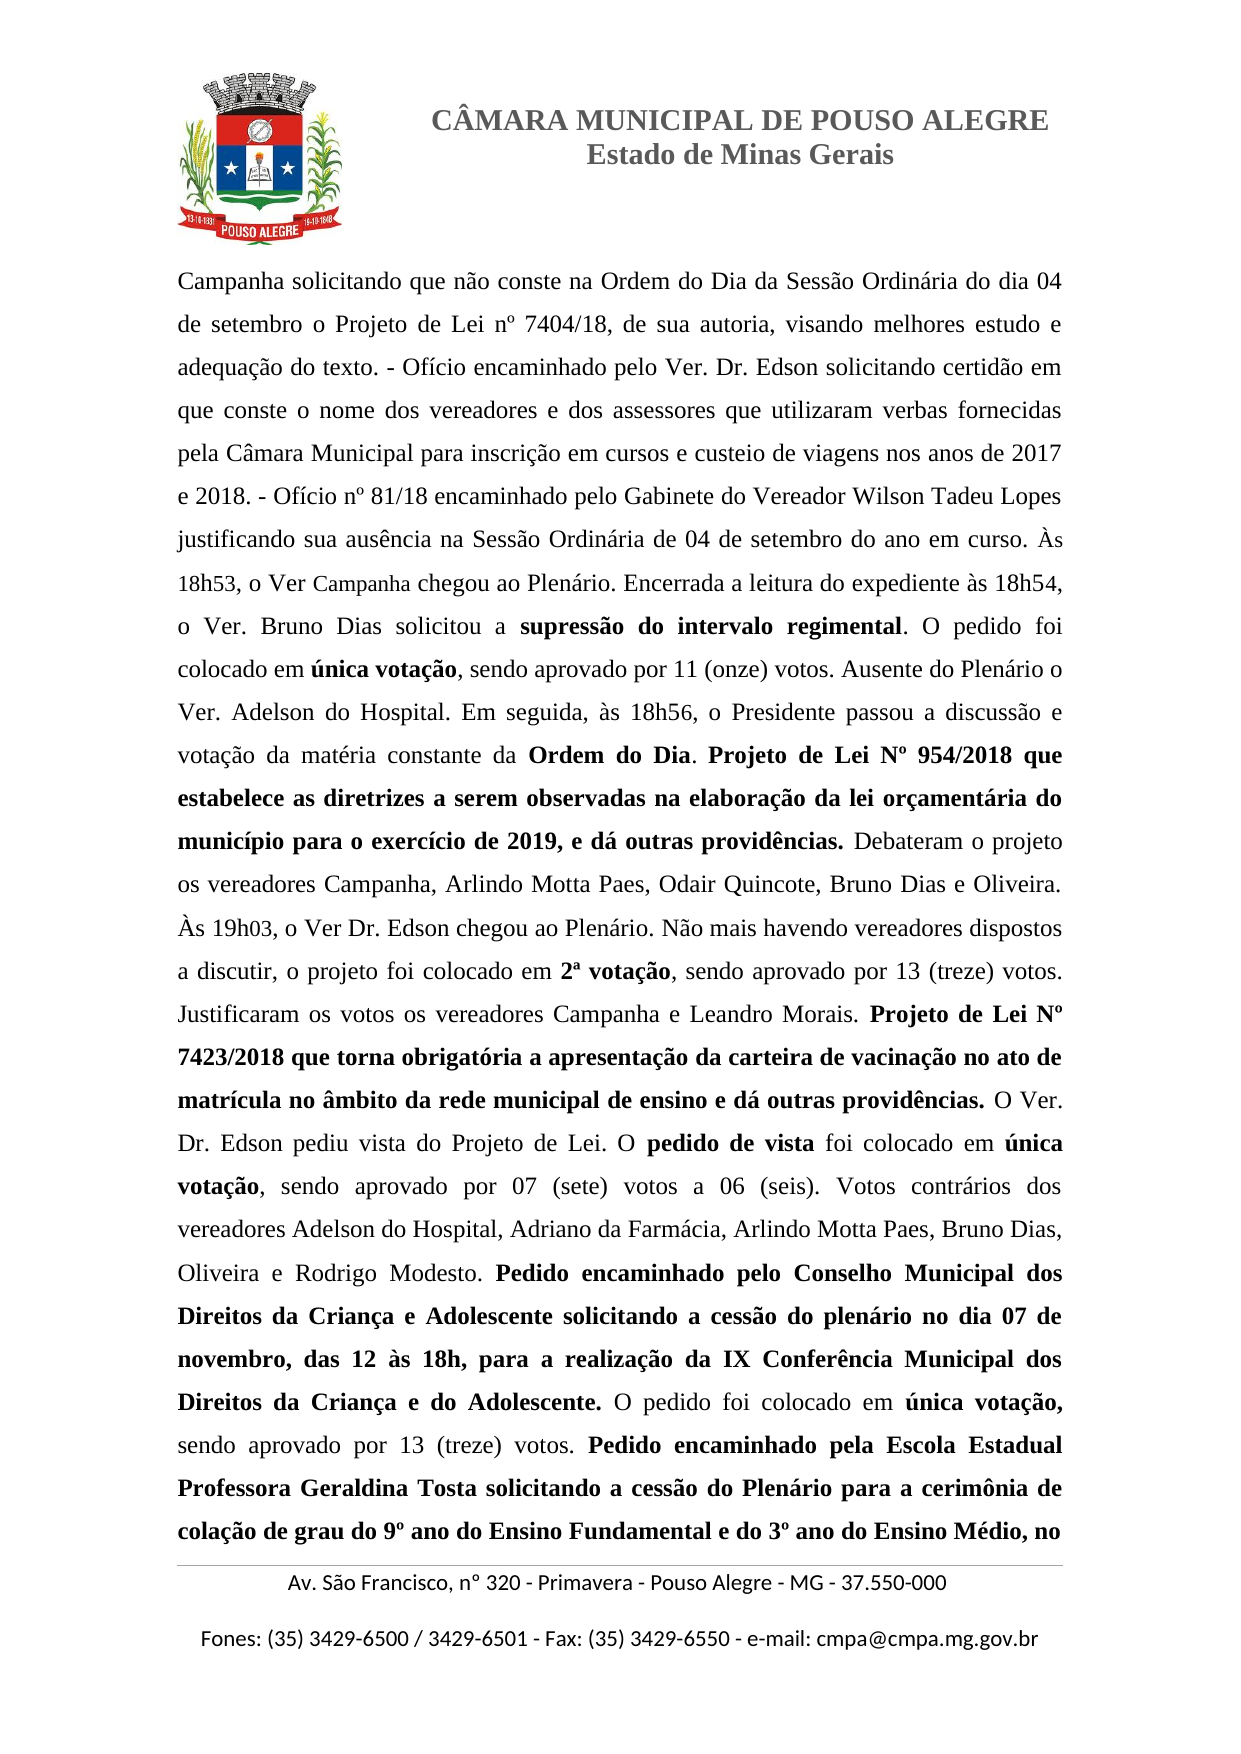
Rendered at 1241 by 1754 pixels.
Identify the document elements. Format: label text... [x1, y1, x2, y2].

picture [177, 73, 342, 245]
